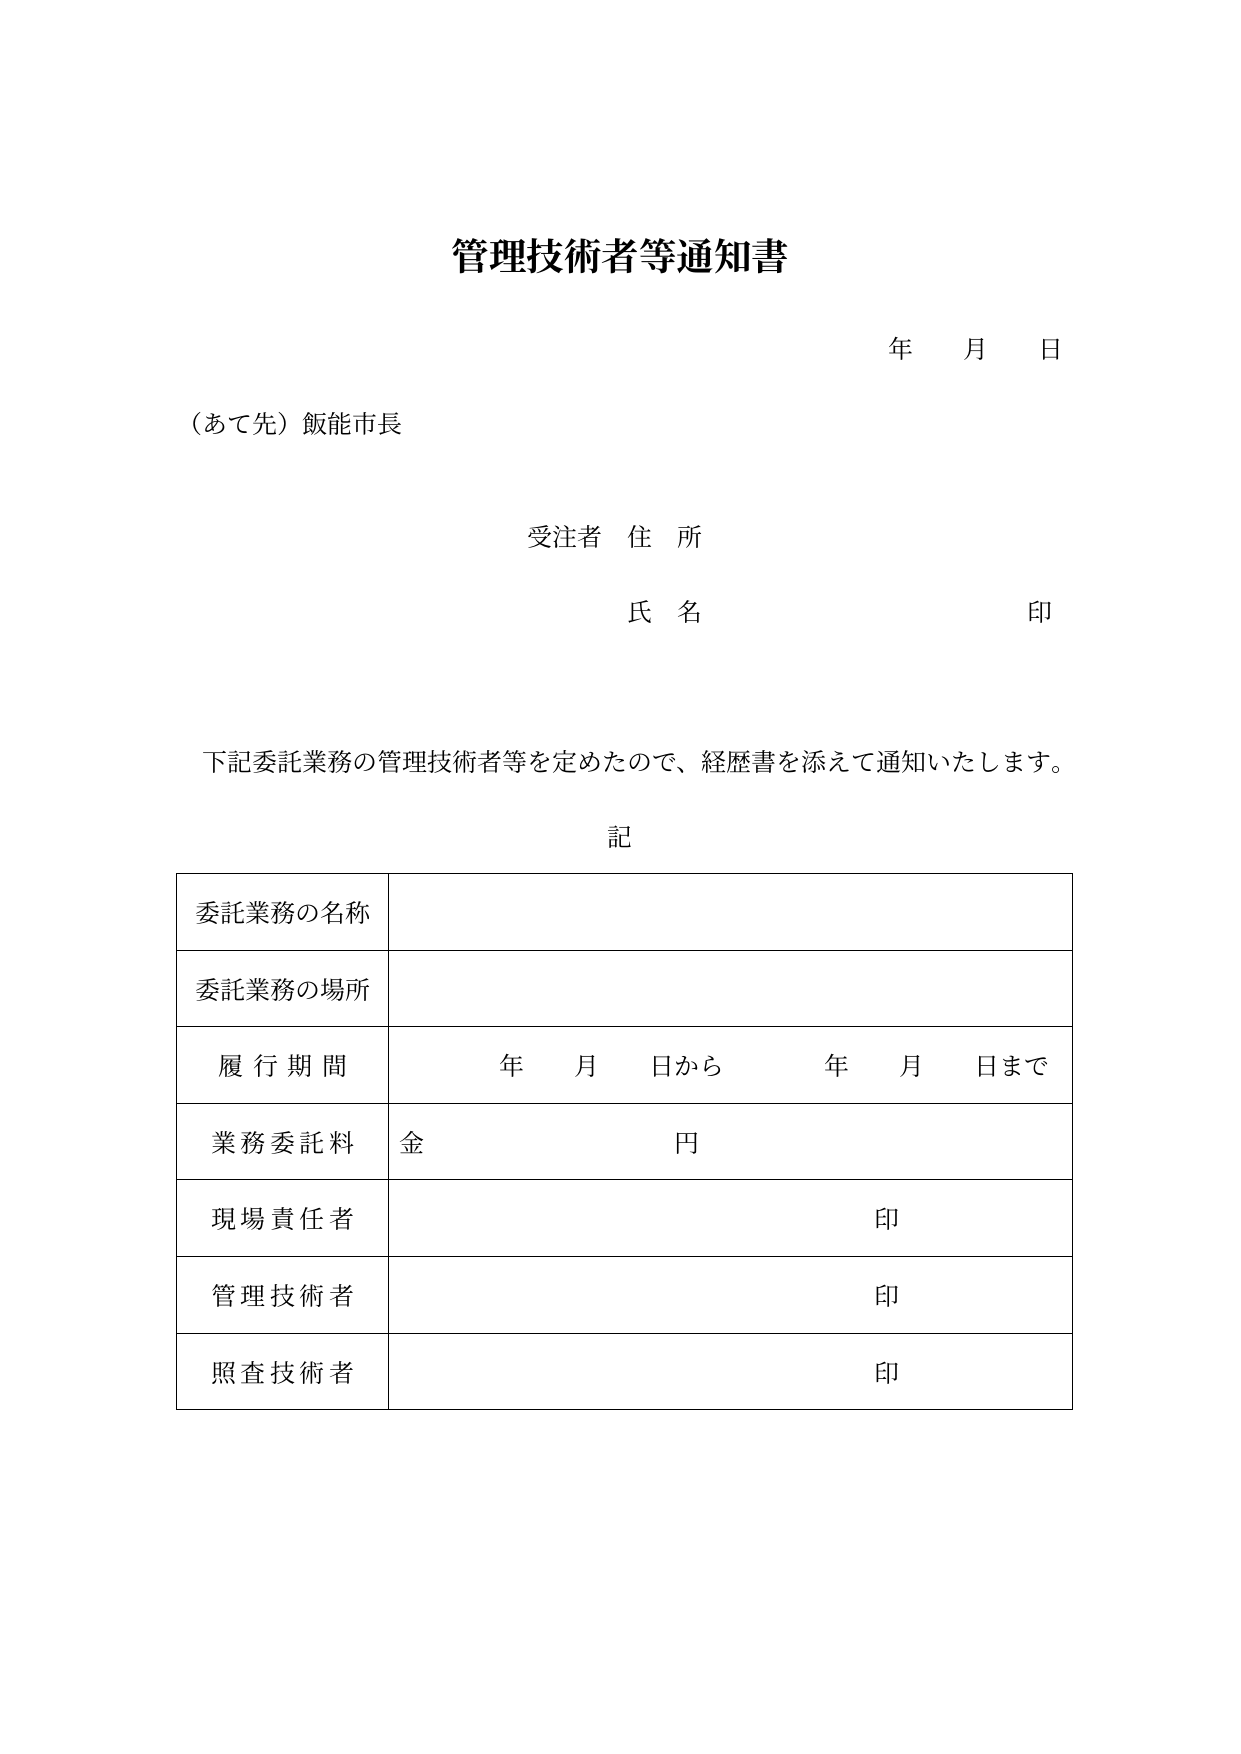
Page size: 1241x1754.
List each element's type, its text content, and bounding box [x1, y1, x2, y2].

table_cell 照査技術者 [177, 1334, 388, 1409]
table_cell 業務委託料 [177, 1104, 388, 1179]
table_cell 印 [389, 1257, 1072, 1332]
text 氏 名 印 [177, 592, 1063, 629]
table_cell 印 [389, 1180, 1072, 1256]
table_header [389, 874, 1072, 950]
table_cell 現場責任者 [177, 1180, 388, 1256]
text 年 月 日 [177, 329, 1063, 367]
text 記 [177, 817, 1063, 854]
table_header 委託業務の名称 [177, 874, 388, 950]
table_cell 印 [389, 1334, 1072, 1409]
table_cell 履行期間 [177, 1027, 388, 1103]
text 管理技術者等通知書 [177, 217, 1063, 292]
table_cell 管理技術者 [177, 1257, 388, 1332]
text 受注者 住 所 [177, 517, 1063, 554]
text 下記委託業務の管理技術者等を定めたので、経歴書を添えて通知いたします。 [177, 742, 1063, 779]
table_cell 委託業務の場所 [177, 951, 388, 1026]
table_cell 金 円 [389, 1104, 1072, 1179]
text （あて先）飯能市長 [177, 404, 1063, 442]
table_cell [389, 951, 1072, 1026]
table_cell 年 月 日から 年 月 日まで [389, 1027, 1072, 1103]
